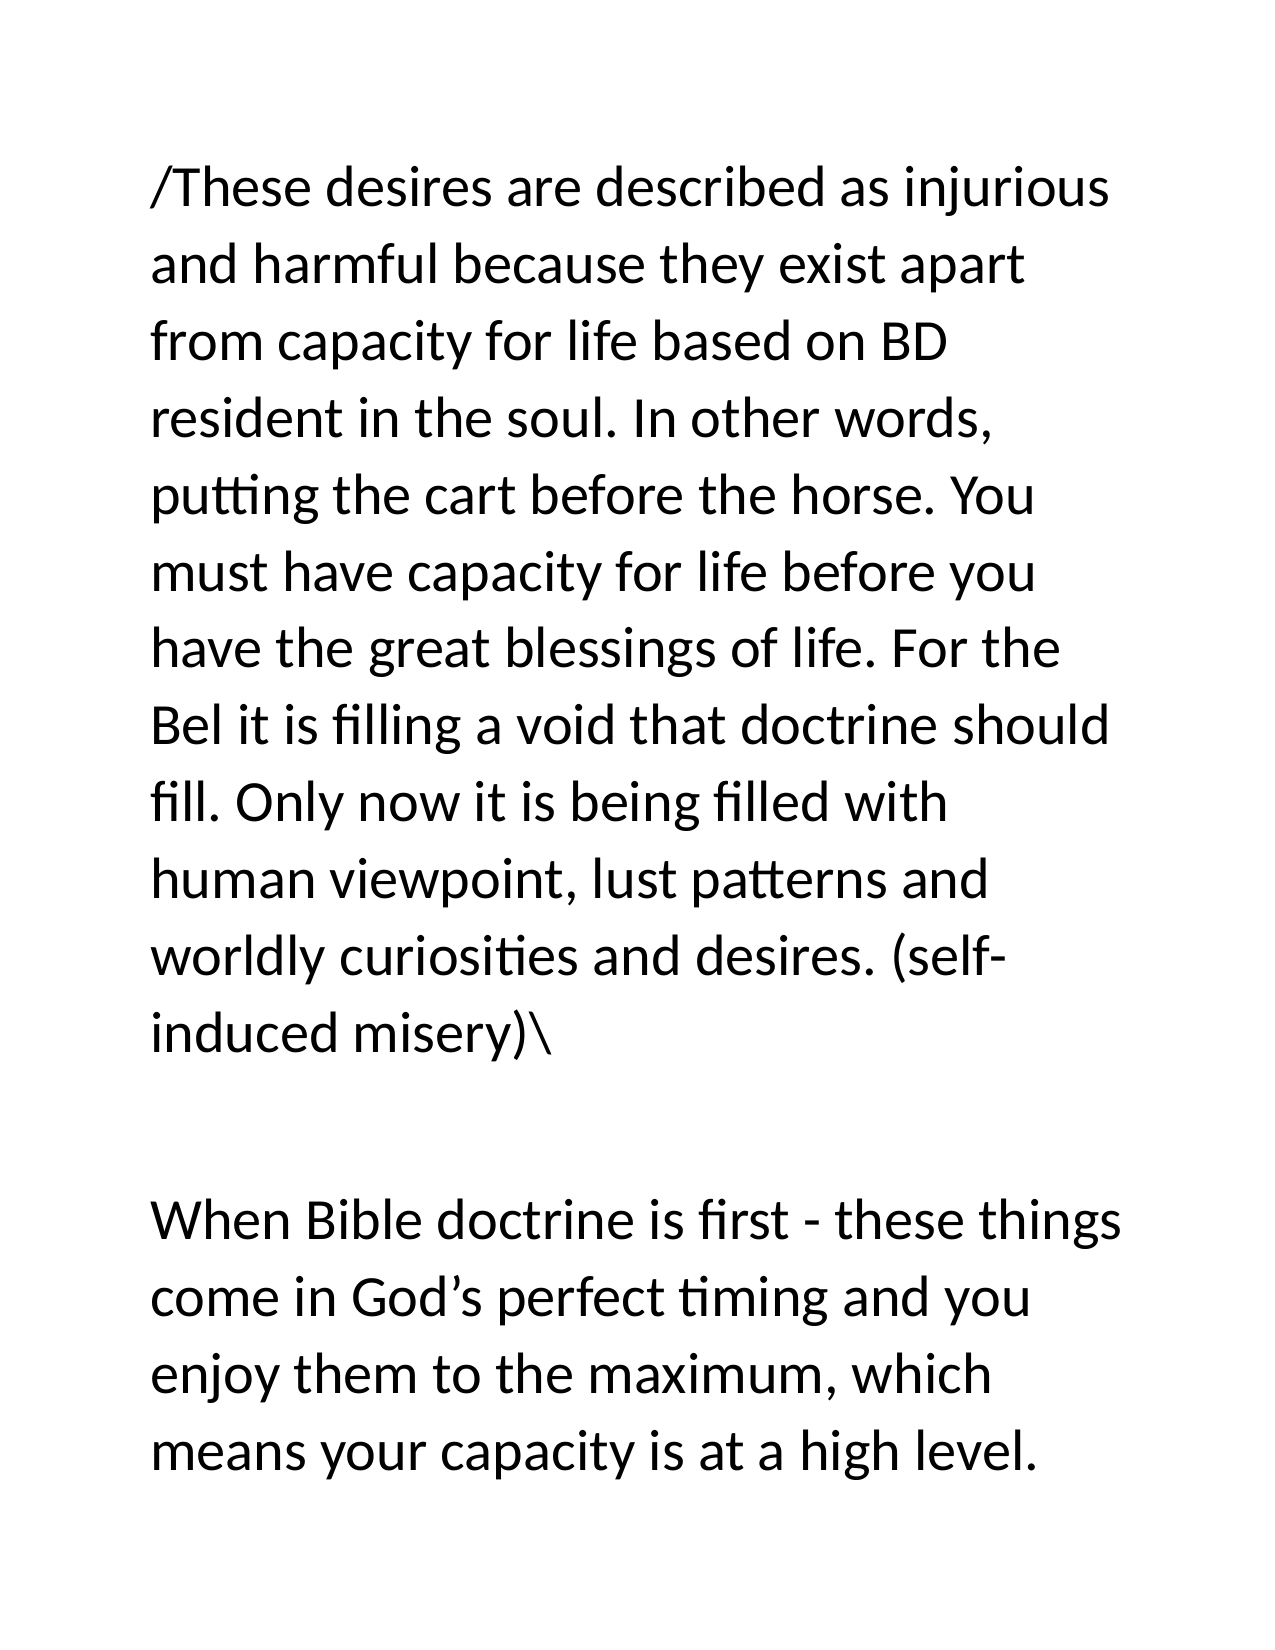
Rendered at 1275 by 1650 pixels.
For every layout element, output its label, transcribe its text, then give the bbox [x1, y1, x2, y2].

text When Bible doctrine is first - these things come in God’s perfect timing and you enjoy them to the maximum, which means your capacity is at a high level. [150, 1183, 1125, 1484]
text /These desires are described as injurious and harmful because they exist apart from capacity for life based on BD resident in the soul. In other words, putting the cart before the horse. You must have capacity for life before you have the great blessings of life. For the Bel it is filling a void that doctrine should fill. Only now it is being filled with human viewpoint, lust patterns and worldly curiosities and desires. (self- induced misery)\ [150, 150, 1125, 1067]
